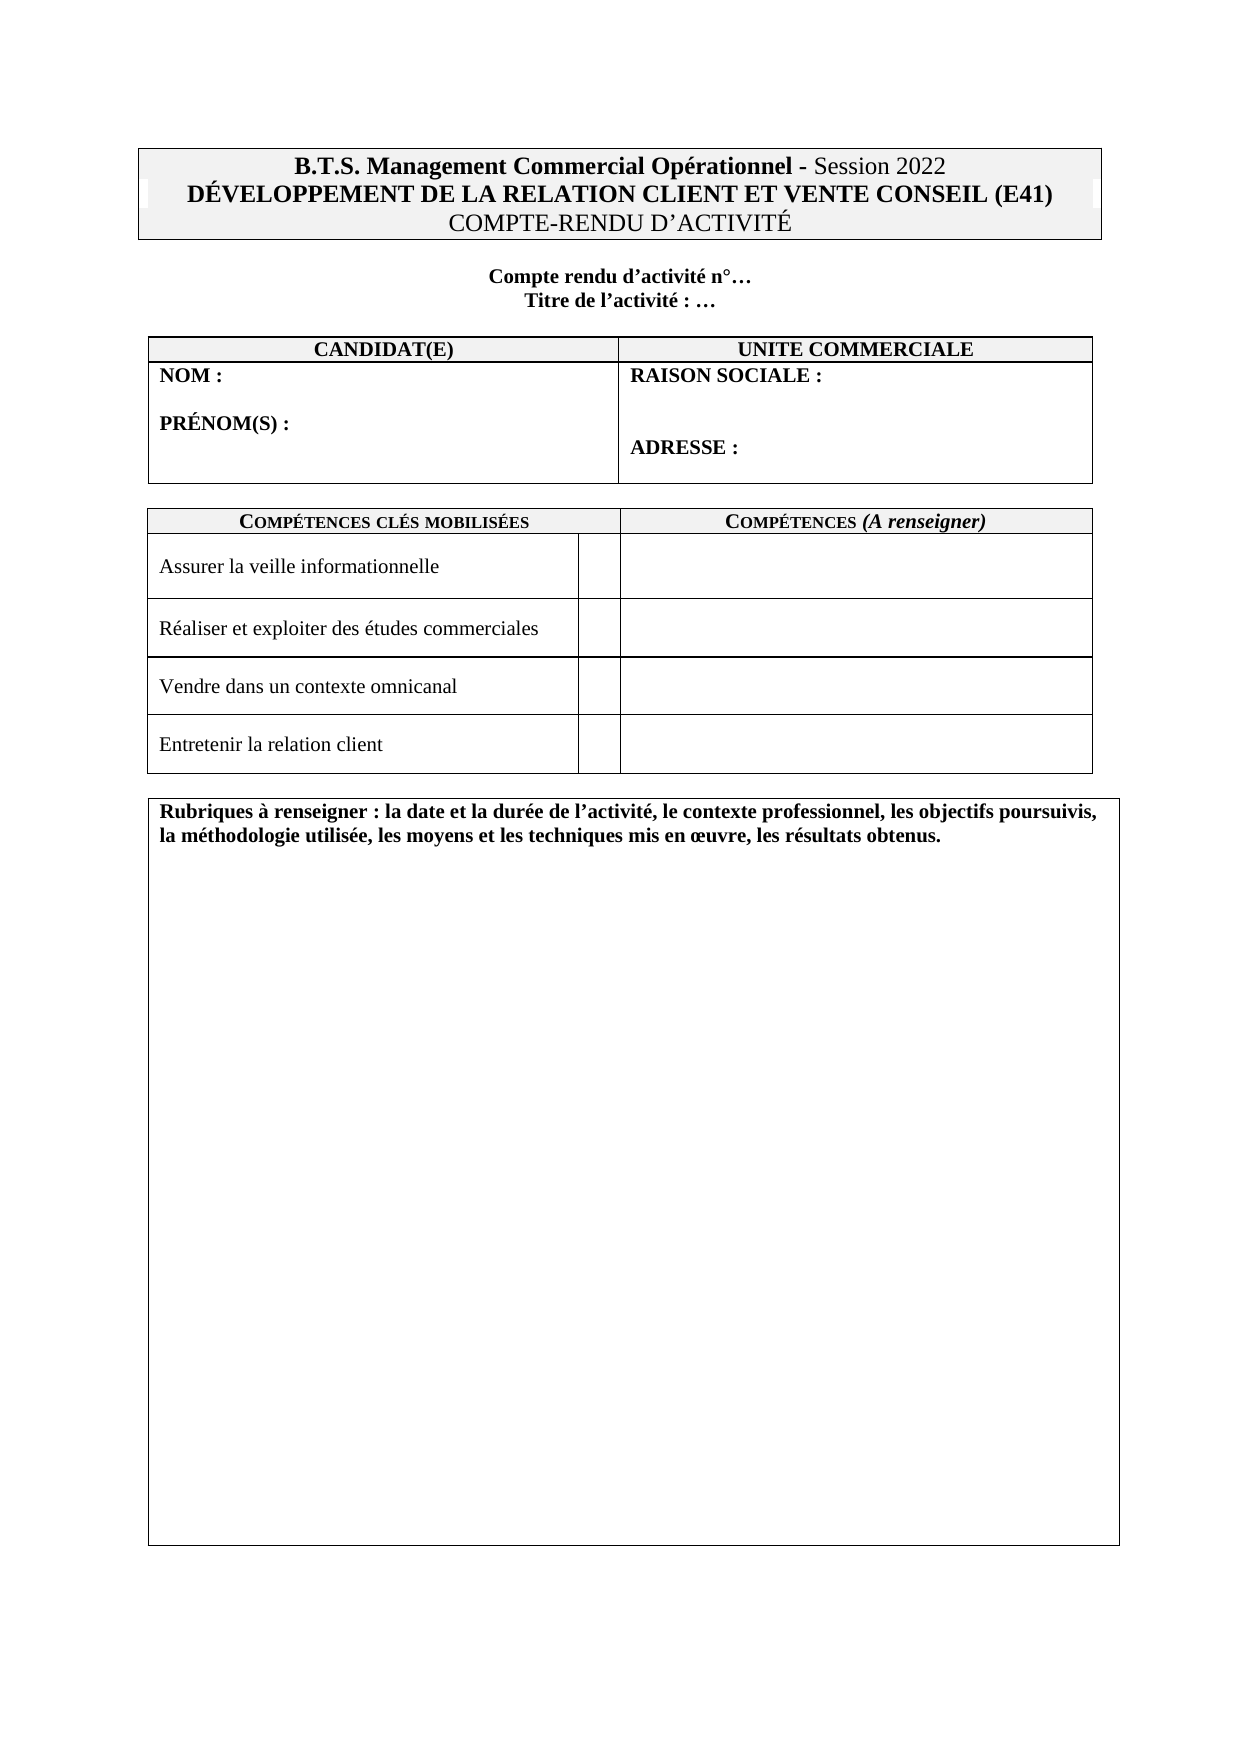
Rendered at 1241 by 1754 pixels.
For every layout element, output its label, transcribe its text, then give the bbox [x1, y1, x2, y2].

table_header Compétences clés mobilisées [148, 509, 620, 533]
text DéVELOPPEMENT DE LA RELATION CLIENT ET VENTE CONSEIL (E41) [148, 179, 1093, 205]
table_cell Assurer la veille informationnelle [148, 534, 578, 598]
table_cell Titre de l’activité : … [148, 288, 1093, 312]
table_cell [579, 715, 620, 773]
table_header Rubriques à renseigner : la date et la durée de l’activité, le contexte professionnel, les objectifs poursuivis, la méthodologie utilisée, les moyens et les techniques mis en œuvre, les résultats obtenus. [149, 799, 1119, 1545]
table_cell [621, 534, 1092, 598]
table_cell [621, 658, 1092, 714]
table_cell [621, 599, 1092, 656]
text B.T.S. Management Commercial Opérationnel - Session 2022 [139, 149, 1101, 179]
table_header Compte rendu d’activité n°… [148, 264, 1093, 288]
table_cell Vendre dans un contexte omnicanal [148, 658, 578, 714]
table_cell [579, 599, 620, 656]
table_cell Entretenir la relation client [148, 715, 578, 773]
table_header Compétences (A renseigner) [621, 509, 1092, 533]
table_cell [579, 534, 620, 598]
table_cell [621, 715, 1092, 773]
text COMPTE-RENDU D’ACTIVITÉ [139, 205, 1101, 239]
table_header UNITE COMMERCIALE [619, 338, 1092, 361]
table_cell [579, 658, 620, 714]
table_cell Nom : Prénom(s) : [149, 363, 618, 483]
table_cell Réaliser et exploiter des études commerciales [148, 599, 578, 656]
table_cell Raison sociale : Adresse : [619, 363, 1092, 483]
table_header CANDIDAT(E) [149, 338, 618, 361]
